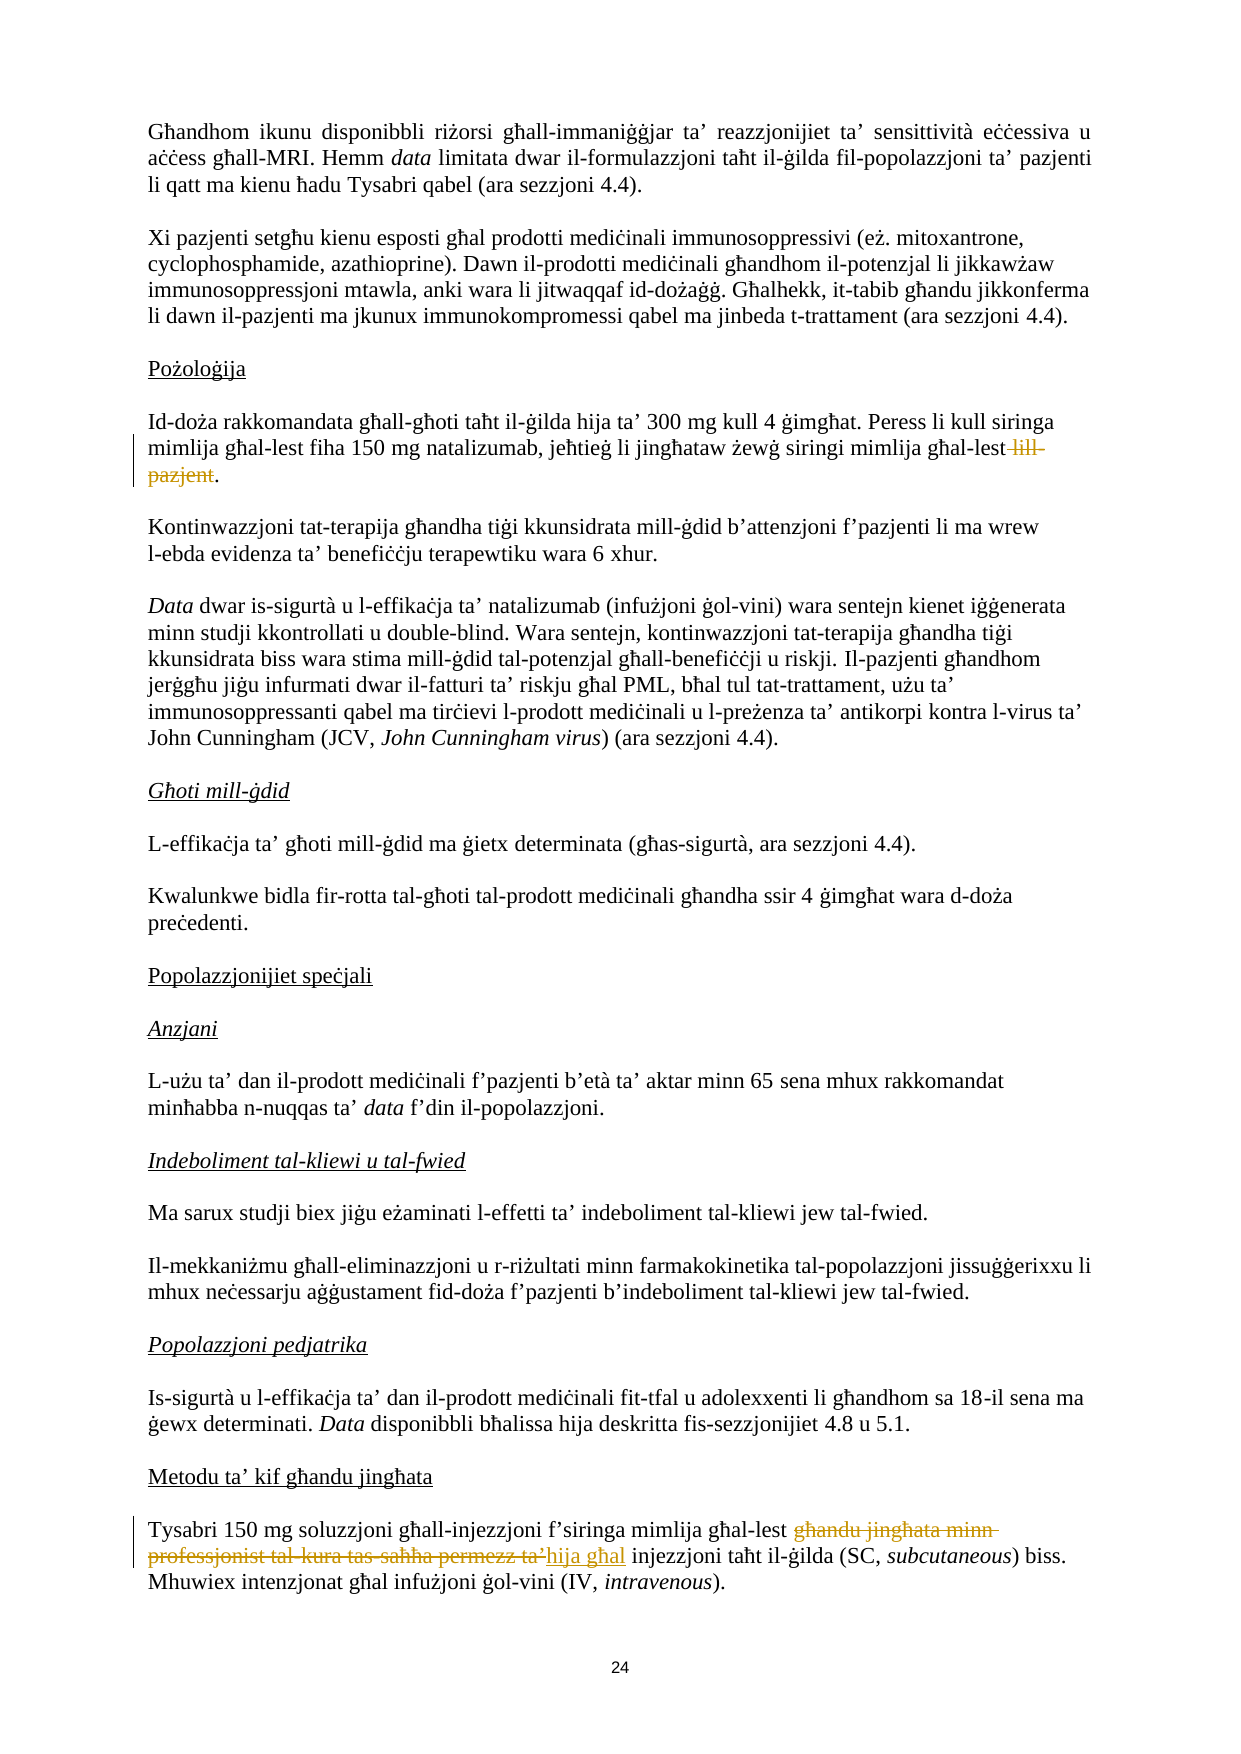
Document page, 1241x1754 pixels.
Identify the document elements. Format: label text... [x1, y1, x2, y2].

text Id-doża rakkomandata għall-għoti taħt il-ġilda hija ta’ 300 mg kull 4 ġimgħat. Peress li kull siringa mimlija għal-lest fiha 150 mg natalizumab, jeħtieġ li jingħataw żewġ siringi mimlija għal-lest. [148, 408, 1092, 487]
text L-użu ta’ dan il-prodott mediċinali f’pazjenti b’età ta’ aktar minn 65 sena mhux rakkomandat minħabba n-nuqqas ta’ data f’din il-popolazzjoni. [148, 1068, 1092, 1120]
text L-effikaċja ta’ għoti mill-ġdid ma ġietx determinata (għas-sigurtà, ara sezzjoni 4.4). [148, 830, 1092, 856]
text Tysabri 150 mg soluzzjoni għall-injezzjoni f’siringa mimlija għal-lest injezzjoni taħt il-ġilda (SC, subcutaneous) biss. Mhuwiex intenzjonat għal infużjoni ġol-vini (IV, intravenous). [148, 1516, 1092, 1595]
text Indeboliment tal-kliewi u tal-fwied [148, 1147, 1092, 1173]
text Data dwar is-sigurtà u l-effikaċja ta’ natalizumab (infużjoni ġol-vini) wara sentejn kienet iġġenerata minn studji kkontrollati u double-blind. Wara sentejn, kontinwazzjoni tat-terapija għandha tiġi kkunsidrata biss wara stima mill-ġdid tal-potenzjal għall-benefiċċji u riskji. Il-pazjenti għandhom jerġgħu jiġu infurmati dwar il-fatturi ta’ riskju għal PML, bħal tul tat-trattament, użu ta’ immunosoppressanti qabel ma tirċievi l-prodott mediċinali u l-preżenza ta’ antikorpi kontra l-virus ta’ John Cunningham (JCV, John Cunningham virus) (ara sezzjoni 4.4). [148, 592, 1092, 751]
text Kontinwazzjoni tat-terapija għandha tiġi kkunsidrata mill-ġdid b’attenzjoni f’pazjenti li ma wrew l-ebda evidenza ta’ benefiċċju terapewtiku wara 6 xhur. [148, 513, 1092, 566]
text Popolazzjoni pedjatrika [148, 1331, 1092, 1357]
text Ma sarux studji biex jiġu eżaminati l-effetti ta’ indeboliment tal-kliewi jew tal-fwied. [148, 1199, 1092, 1226]
text Popolazzjonijiet speċjali [148, 961, 1092, 988]
text Xi pazjenti setgħu kienu esposti għal prodotti mediċinali immunosoppressivi (eż. mitoxantrone, cyclophosphamide, azathioprine). Dawn il-prodotti mediċinali għandhom il-potenzjal li jikkawżaw immunosoppressjoni mtawla, anki wara li jitwaqqaf id-dożaġġ. Għalhekk, it-tabib għandu jikkonferma li dawn il-pazjenti ma jkunux immunokompromessi qabel ma jinbeda t-trattament (ara sezzjoni 4.4). [148, 223, 1092, 329]
text Metodu ta’ kif għandu jingħata [148, 1463, 1092, 1489]
text Anzjani [148, 1015, 1092, 1041]
text Il-mekkaniżmu għall-eliminazzjoni u r-riżultati minn farmakokinetika tal-popolazzjoni jissuġġerixxu li mhux neċessarju aġġustament fid-doża f’pazjenti b’indeboliment tal-kliewi jew tal-fwied. [148, 1252, 1092, 1305]
text Kwalunkwe bidla fir-rotta tal-għoti tal-prodott mediċinali għandha ssir 4 ġimgħat wara d-doża preċedenti. [148, 882, 1092, 935]
text Pożoloġija [148, 355, 1092, 382]
text Is-sigurtà u l-effikaċja ta’ dan il-prodott mediċinali fit-tfal u adolexxenti li għandhom sa 18-il sena ma ġewx determinati. Data disponibbli bħalissa hija deskritta fis-sezzjonijiet 4.8 u 5.1. [148, 1384, 1092, 1437]
text Għoti mill-ġdid [148, 777, 1092, 803]
text Għandhom ikunu disponibbli riżorsi għall-immaniġġjar ta’ reazzjonijiet ta’ sensittività eċċessiva u aċċess għall-MRI. Hemm data limitata dwar il-formulazzjoni taħt il-ġilda fil-popolazzjoni ta’ pazjenti li qatt ma kienu ħadu Tysabri qabel (ara sezzjoni 4.4). [148, 118, 1092, 197]
